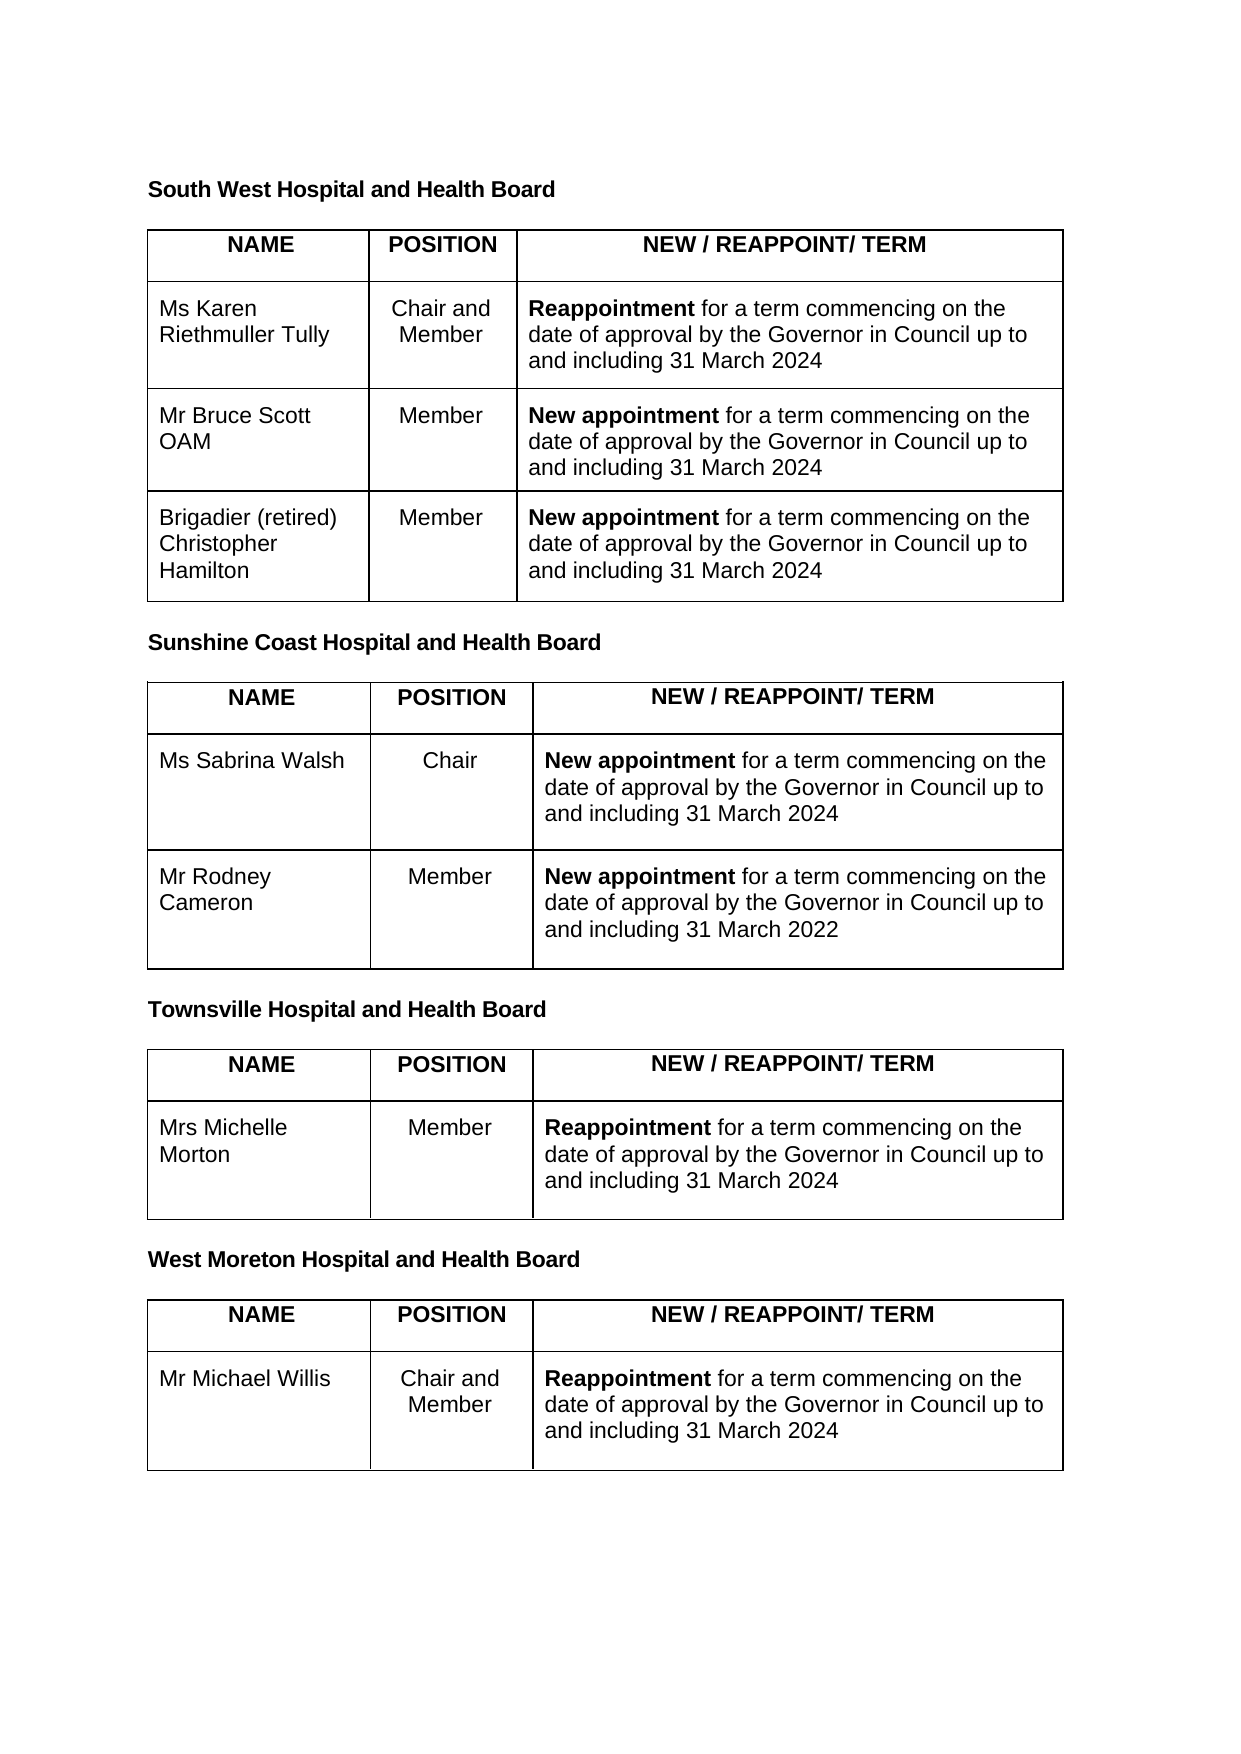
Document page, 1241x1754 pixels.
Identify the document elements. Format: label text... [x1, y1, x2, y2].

table_header POSITION [371, 1050, 532, 1100]
table_cell Mr Michael Willis [148, 1352, 370, 1469]
table_cell New appointment for a term commencing on the date of approval by the Governor in Council up to and including 31 March 2024 [518, 492, 1062, 601]
table_cell Reappointment for a term commencing on the date of approval by the Governor in Council up to and including 31 March 2024 [518, 282, 1062, 387]
table_cell Mr Rodney Cameron [148, 851, 370, 968]
table_cell Chair and Member [371, 1352, 532, 1469]
table_cell Chair and Member [370, 282, 516, 387]
table_header NAME [148, 683, 370, 733]
table_header NAME [148, 231, 368, 281]
text Townsville Hospital and Health Board [118, 996, 1122, 1022]
table_cell Member [370, 389, 516, 490]
table_header NEW / REAPPOINT/ TERM [534, 1050, 1062, 1100]
table_header POSITION [371, 683, 532, 733]
table_header NAME [148, 1050, 370, 1100]
table_cell New appointment for a term commencing on the date of approval by the Governor in Council up to and including 31 March 2024 [518, 389, 1062, 490]
table_header POSITION [370, 231, 516, 281]
table_header POSITION [371, 1301, 532, 1351]
table_cell Ms Karen Riethmuller Tully [148, 282, 368, 387]
table_cell Member [371, 851, 532, 968]
table_header NEW / REAPPOINT/ TERM [534, 1301, 1062, 1351]
table_cell Brigadier (retired) Christopher Hamilton [148, 492, 368, 601]
table_cell Member [370, 492, 516, 601]
table_header NEW / REAPPOINT/ TERM [534, 683, 1062, 733]
table_header NEW / REAPPOINT/ TERM [518, 231, 1062, 281]
table_cell Chair [371, 735, 532, 849]
table_cell Reappointment for a term commencing on the date of approval by the Governor in Council up to and including 31 March 2024 [534, 1102, 1062, 1218]
text Sunshine Coast Hospital and Health Board [118, 629, 1122, 655]
table_cell New appointment for a term commencing on the date of approval by the Governor in Council up to and including 31 March 2022 [534, 851, 1062, 968]
text West Moreton Hospital and Health Board [118, 1246, 1122, 1273]
table_cell Reappointment for a term commencing on the date of approval by the Governor in Council up to and including 31 March 2024 [534, 1352, 1062, 1469]
table_cell Mrs Michelle Morton [148, 1102, 370, 1218]
table_cell Ms Sabrina Walsh [148, 735, 370, 849]
table_cell New appointment for a term commencing on the date of approval by the Governor in Council up to and including 31 March 2024 [534, 735, 1062, 849]
table_cell Member [371, 1102, 532, 1218]
table_cell Mr Bruce Scott OAM [148, 389, 368, 490]
table_header NAME [148, 1301, 370, 1351]
text South West Hospital and Health Board [118, 176, 1122, 203]
